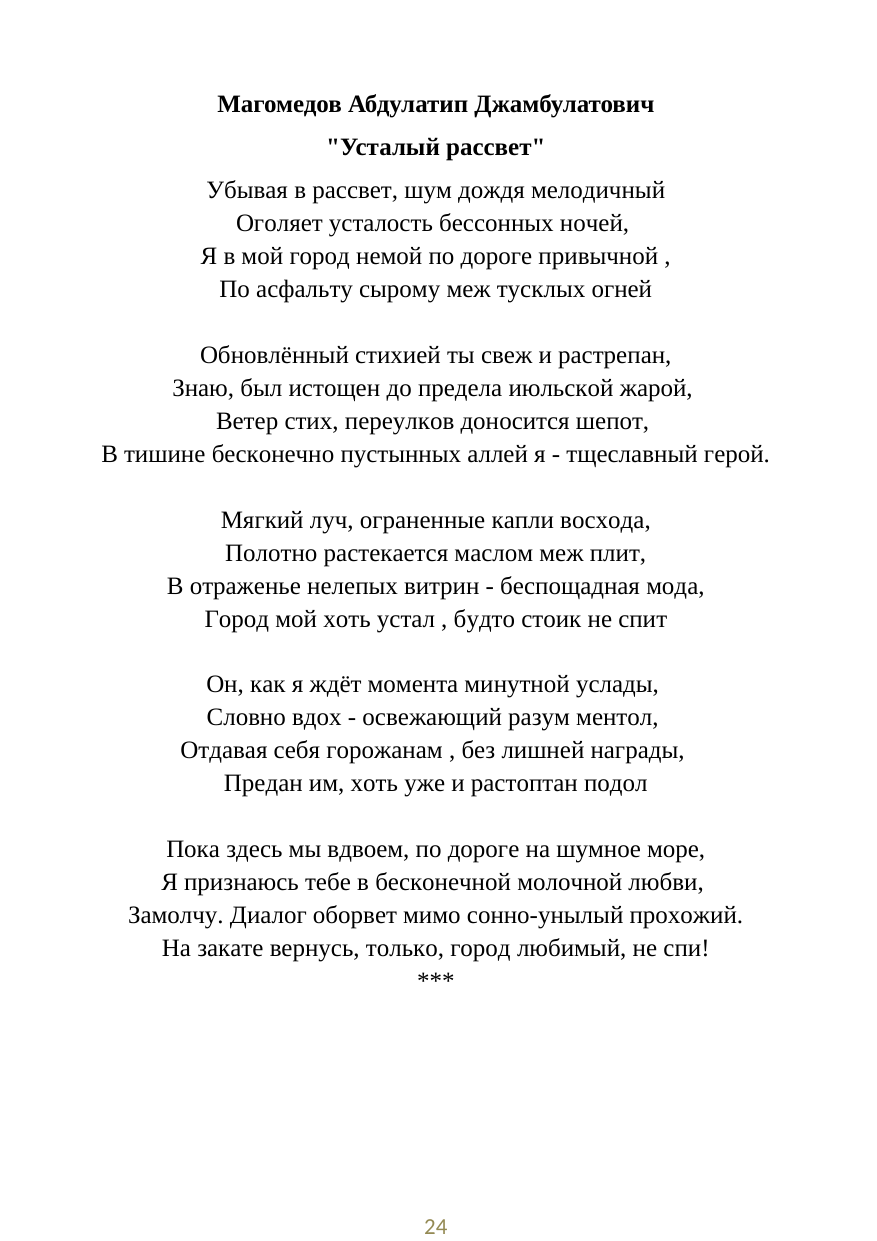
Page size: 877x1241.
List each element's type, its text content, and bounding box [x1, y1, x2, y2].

text Убывая в рассвет, шум дождя мелодичный Оголяет усталость бессонных ночей, Я в мой город немой по дороге привычной , По асфальту сырому меж тусклых огней Обновлённый стихией ты свеж и растрепан, Знаю, был истощен до предела июльской жарой, Ветер стих, переулков доносится шепот, В тишине бесконечно пустынных аллей я - тщеславный герой. Мягкий луч, ограненные капли восхода, Полотно растекается маслом меж плит, В отраженье нелепых витрин - беспощадная мода, Город мой хоть устал , будто стоик не спит [89, 175, 782, 665]
text *** [89, 966, 782, 995]
text Магомедов Абдулатип Джамбулатович [89, 89, 782, 117]
text "Усталый рассвет" [89, 132, 782, 161]
text Он, как я ждёт момента минутной услады, Словно вдох - освежающий разум ментол, Отдавая себя горожанам , без лишней награды, Предан им, хоть уже и растоптан подол Пока здесь мы вдвоем, по дороге на шумное море, Я признаюсь тебе в бесконечной молочной любви, Замолчу. Диалог оборвет мимо сонно-унылый прохожий. На закате вернусь, только, город любимый, не спи! [89, 669, 782, 962]
